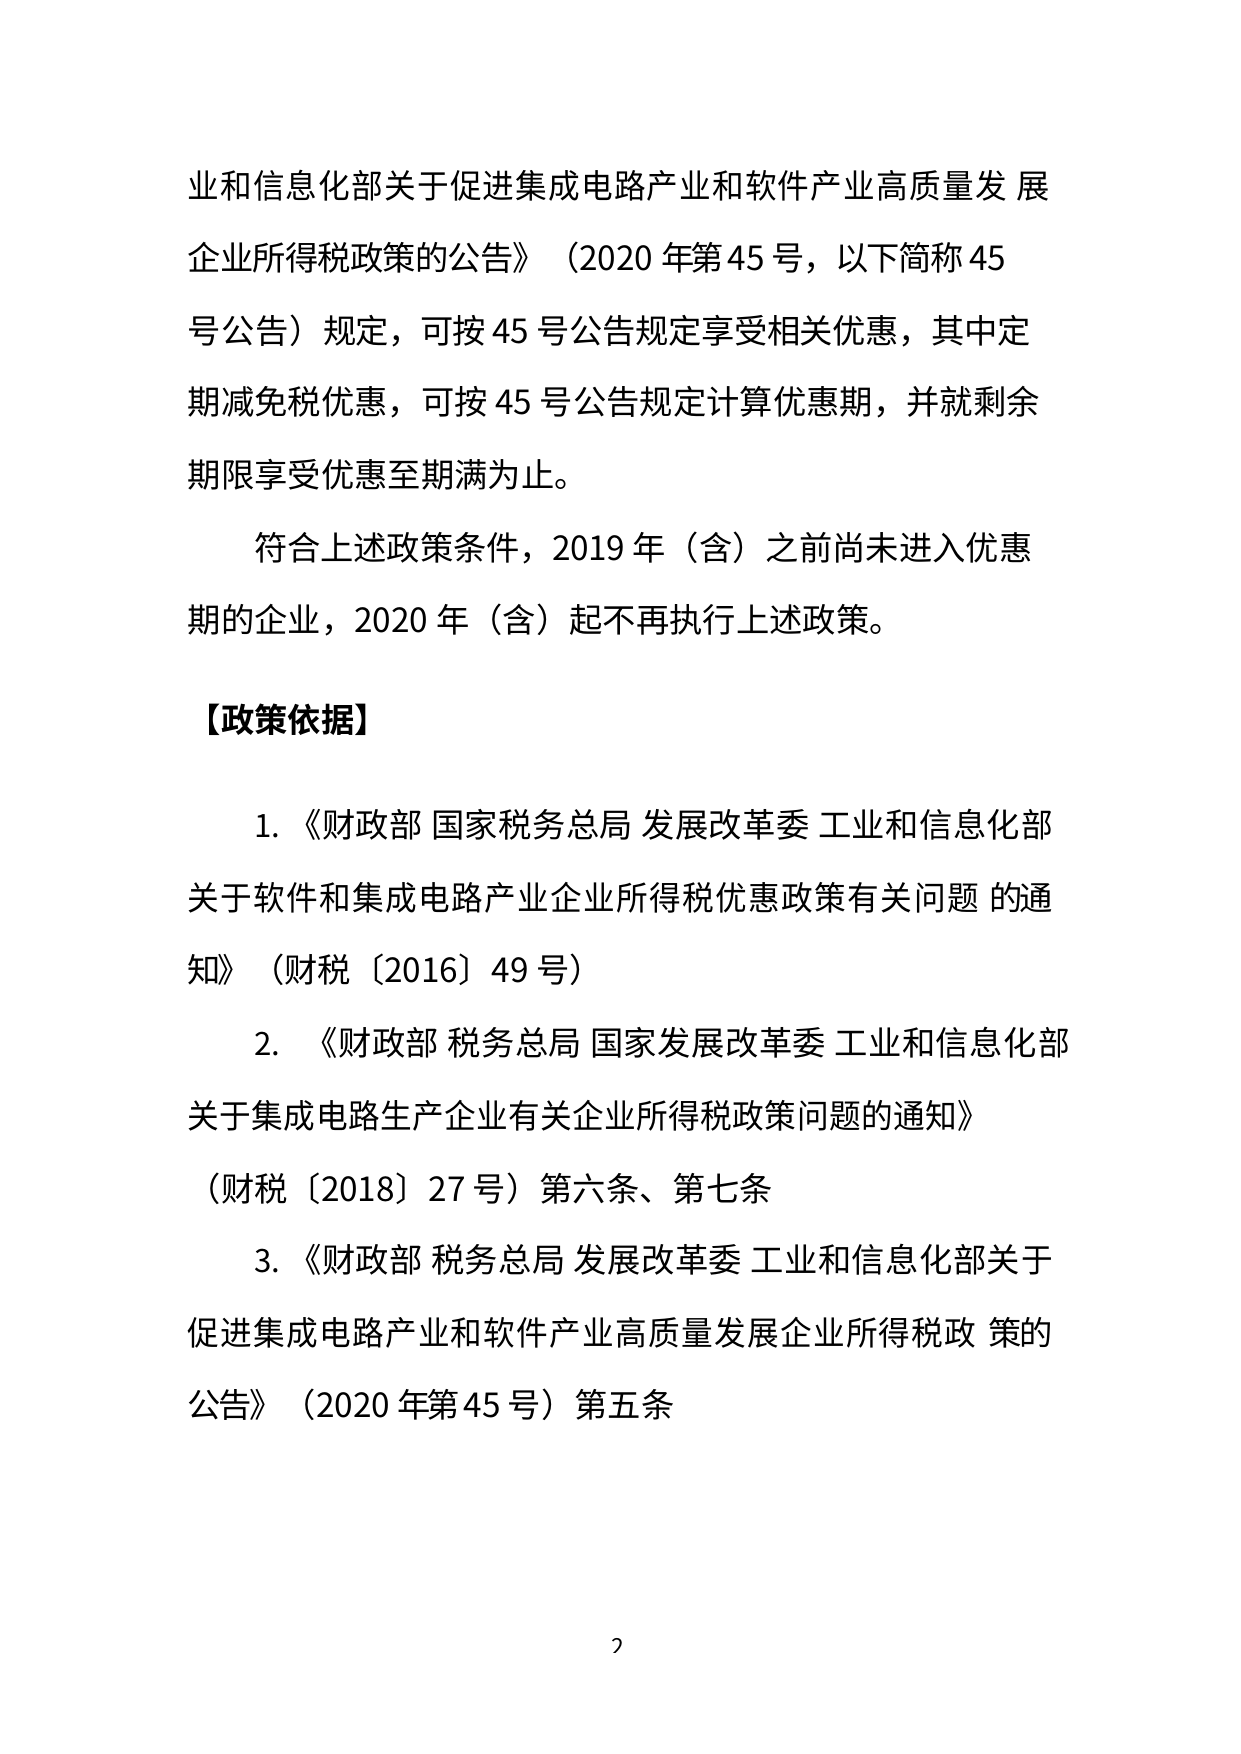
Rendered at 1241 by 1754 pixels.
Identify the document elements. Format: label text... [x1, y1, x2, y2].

list 《财政部 税务总局 国家发展改革委 工业和信息化部关于集成电路生产企业有关企业所得税政策问题的通知》 [187, 1017, 1069, 1138]
text 号公告）规定，可按 45 号公告规定享受相关优惠，其中定 [187, 305, 1082, 353]
list 《财政部 国家税务总局 发展改革委 工业和信息化部关于软件和集成电路产业企业所得税优惠政策有关问题 的通知》（财税〔2016〕49 号） [187, 798, 1053, 992]
text 期减免税优惠，可按 45 号公告规定计算优惠期，并就剩余期限享受优惠至期满为止。 [187, 376, 1058, 497]
text 业和信息化部关于促进集成电路产业和软件产业高质量发 展企业所得税政策的公告》（2020 年第 45 号，以下简称 45 [187, 159, 1053, 280]
list 《财政部 税务总局 发展改革委 工业和信息化部关于促进集成电路产业和软件产业高质量发展企业所得税政 策的公告》（2020 年第 45 号）第五条 [187, 1233, 1053, 1427]
text （财税〔2018〕27 号）第六条、第七条 [187, 1163, 1082, 1211]
text 符合上述政策条件，2019 年（含）之前尚未进入优惠期的企业，2020 年（含）起不再执行上述政策。 [187, 521, 1053, 642]
subtitle 【政策依据】 [187, 694, 1082, 742]
